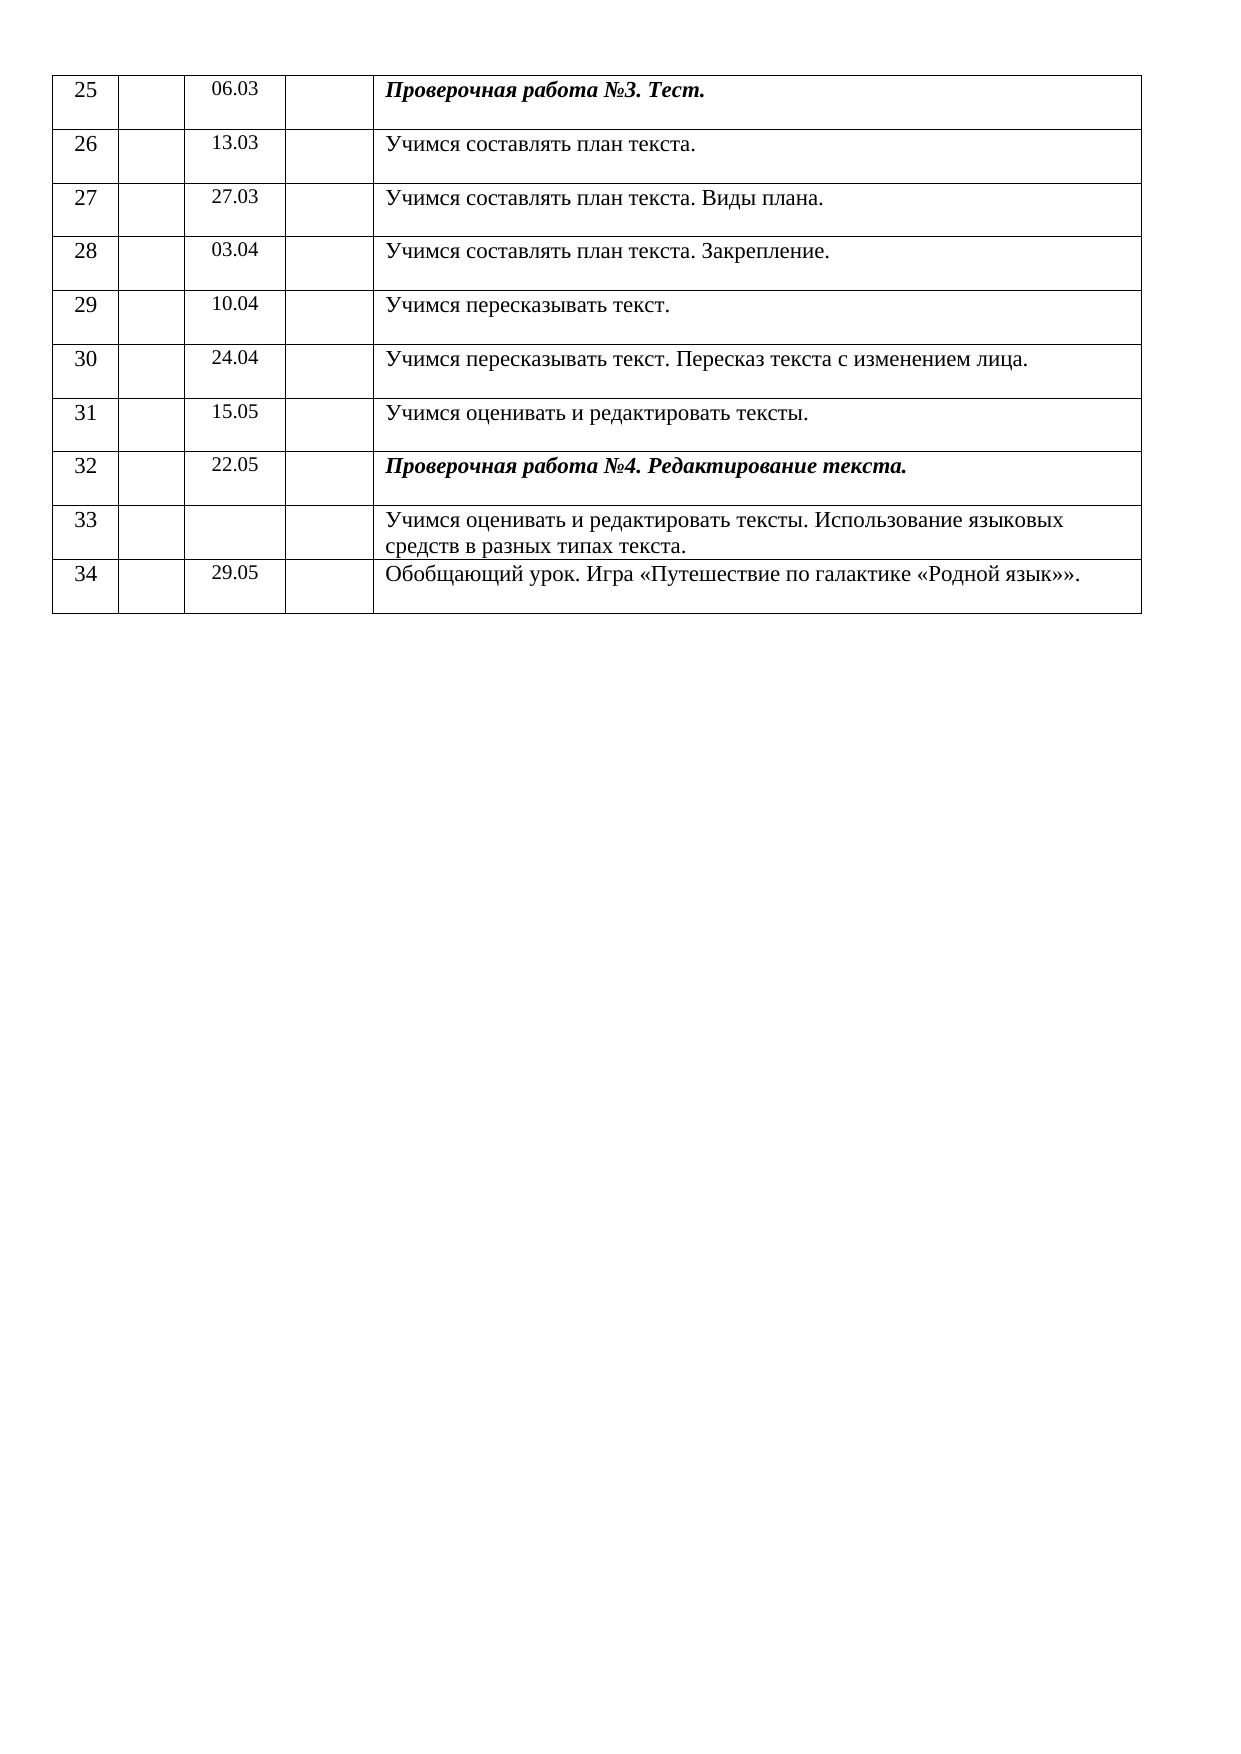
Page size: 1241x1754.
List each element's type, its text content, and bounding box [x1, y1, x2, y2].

table_cell 28 [53, 237, 118, 290]
table_cell [119, 184, 184, 236]
table_cell Учимся составлять план текста. [374, 130, 1141, 182]
table_cell [119, 399, 184, 451]
table_cell Учимся составлять план текста. Закрепление. [374, 237, 1141, 290]
table_cell [119, 130, 184, 182]
table_cell Проверочная работа №4. Редактирование текста. [374, 452, 1141, 505]
table_cell [119, 291, 184, 344]
table_cell Проверочная работа №3. Тест. [374, 76, 1141, 129]
table_cell [286, 345, 373, 397]
table_cell 25 [53, 76, 118, 129]
table_cell [119, 452, 184, 505]
table_cell 29.05 [185, 560, 285, 612]
table_cell [119, 560, 184, 612]
table_cell Учимся пересказывать текст. Пересказ текста с изменением лица. [374, 345, 1141, 397]
table_cell 26 [53, 130, 118, 182]
table_cell [286, 76, 373, 129]
table_cell [286, 399, 373, 451]
table_cell [119, 506, 184, 559]
table_cell 34 [53, 560, 118, 612]
table_cell 33 [53, 506, 118, 559]
table_cell [286, 560, 373, 612]
table_cell 22.05 [185, 452, 285, 505]
table_cell 13.03 [185, 130, 285, 182]
table_cell 27 [53, 184, 118, 236]
table_cell [119, 76, 184, 129]
table_cell [119, 345, 184, 397]
table_cell [286, 130, 373, 182]
table_cell 03.04 [185, 237, 285, 290]
table_cell 32 [53, 452, 118, 505]
table_cell Обобщающий урок. Игра «Путешествие по галактике «Родной язык»». [374, 560, 1141, 612]
table_cell [286, 506, 373, 559]
table_cell [286, 237, 373, 290]
table_cell 30 [53, 345, 118, 397]
table_cell [185, 506, 285, 559]
table_cell 06.03 [185, 76, 285, 129]
table_cell Учимся пересказывать текст. [374, 291, 1141, 344]
table_cell Учимся оценивать и редактировать тексты. [374, 399, 1141, 451]
table_cell Учимся оценивать и редактировать тексты. Использование языковых средств в разных типах текста. [374, 506, 1141, 559]
table_cell [286, 184, 373, 236]
table_cell Учимся составлять план текста. Виды плана. [374, 184, 1141, 236]
table_cell 10.04 [185, 291, 285, 344]
table_cell 15.05 [185, 399, 285, 451]
table_cell [286, 291, 373, 344]
table_cell 24.04 [185, 345, 285, 397]
table_cell 27.03 [185, 184, 285, 236]
table_cell 29 [53, 291, 118, 344]
table_cell 31 [53, 399, 118, 451]
table_cell [286, 452, 373, 505]
table_cell [119, 237, 184, 290]
